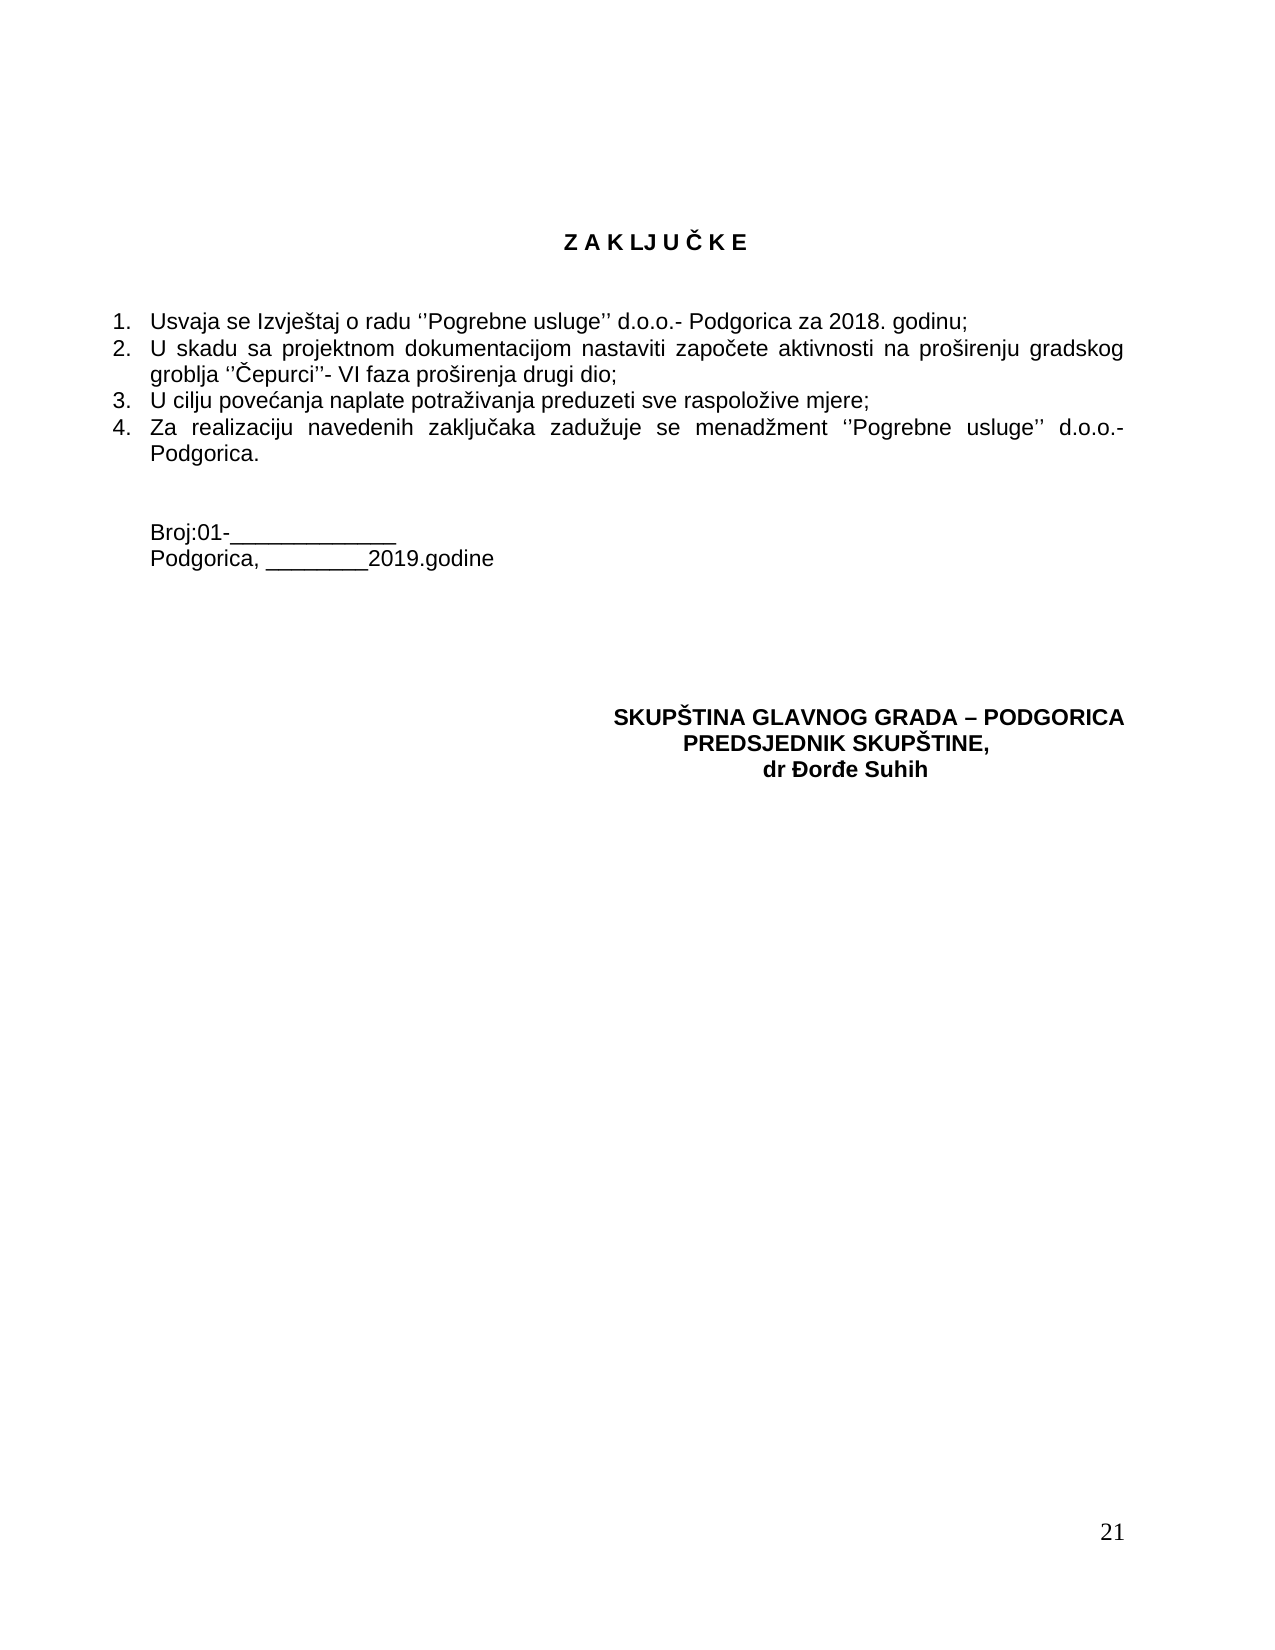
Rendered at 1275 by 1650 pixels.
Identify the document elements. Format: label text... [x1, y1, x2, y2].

list Usvaja se Izvještaj o radu ‘’Pogrebne usluge’’ d.o.o.- Podgorica za 2018. godinu; [112, 308, 1125, 334]
list U cilju povećanja naplate potraživanja preduzeti sve raspoložive mjere; [112, 387, 1125, 413]
list U skadu sa projektnom dokumentacijom nastaviti započete aktivnosti na proširenju gradskog groblja ‘’Čepurci’’- VI faza proširenja drugi dio; [112, 334, 1125, 387]
text SKUPŠTINA GLAVNOG GRADA – PODGORICA [150, 703, 1125, 730]
text Broj:01-_____________ [150, 519, 1125, 545]
text Podgorica, ________2019.godine [150, 545, 1125, 572]
text dr Đorđe Suhih [150, 756, 1125, 782]
text PREDSJEDNIK SKUPŠTINE, [150, 730, 1125, 756]
list Za realizaciju navedenih zaključaka zadužuje se menadžment ‘’Pogrebne usluge’’ d.o.o.- Podgorica. [112, 413, 1125, 466]
text Z A K LJ U Č K E [150, 229, 1125, 255]
